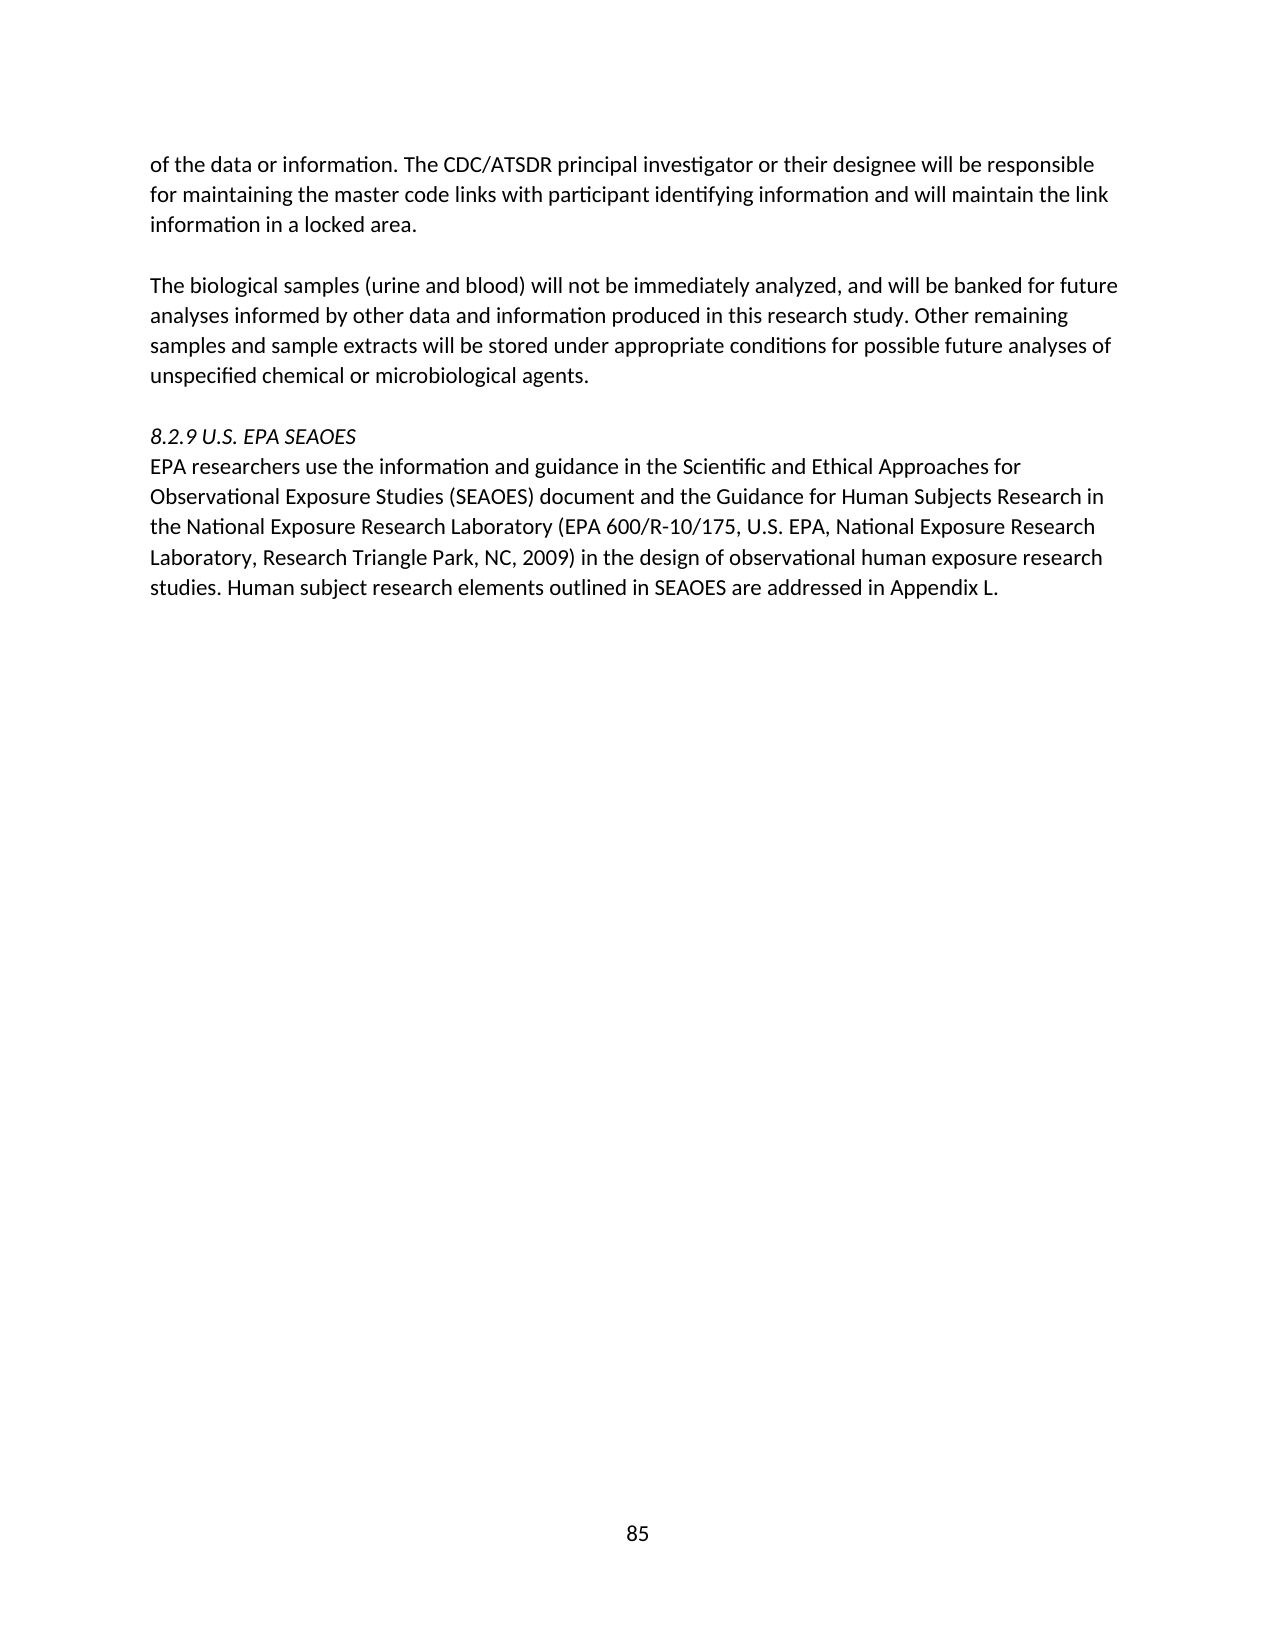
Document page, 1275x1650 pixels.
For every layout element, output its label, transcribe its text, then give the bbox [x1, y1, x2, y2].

text EPA researchers use the information and guidance in the Scientific and Ethical Approaches for Observational Exposure Studies (SEAOES) document and the Guidance for Human Subjects Research in the National Exposure Research Laboratory (EPA 600/R-10/175, U.S. EPA, National Exposure Research Laboratory, Research Triangle Park, NC, 2009) in the design of observational human exposure research studies. Human subject research elements outlined in SEAOES are addressed in Appendix L. [150, 452, 1125, 601]
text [150, 150, 1125, 238]
text 8.2.9 U.S. EPA SEAOES [150, 422, 1125, 450]
text The biological samples (urine and blood) will not be immediately analyzed, and will be banked for future analyses informed by other data and information produced in this research study. Other remaining samples and sample extracts will be stored under appropriate conditions for possible future analyses of unspecified chemical or microbiological agents. [150, 271, 1125, 389]
